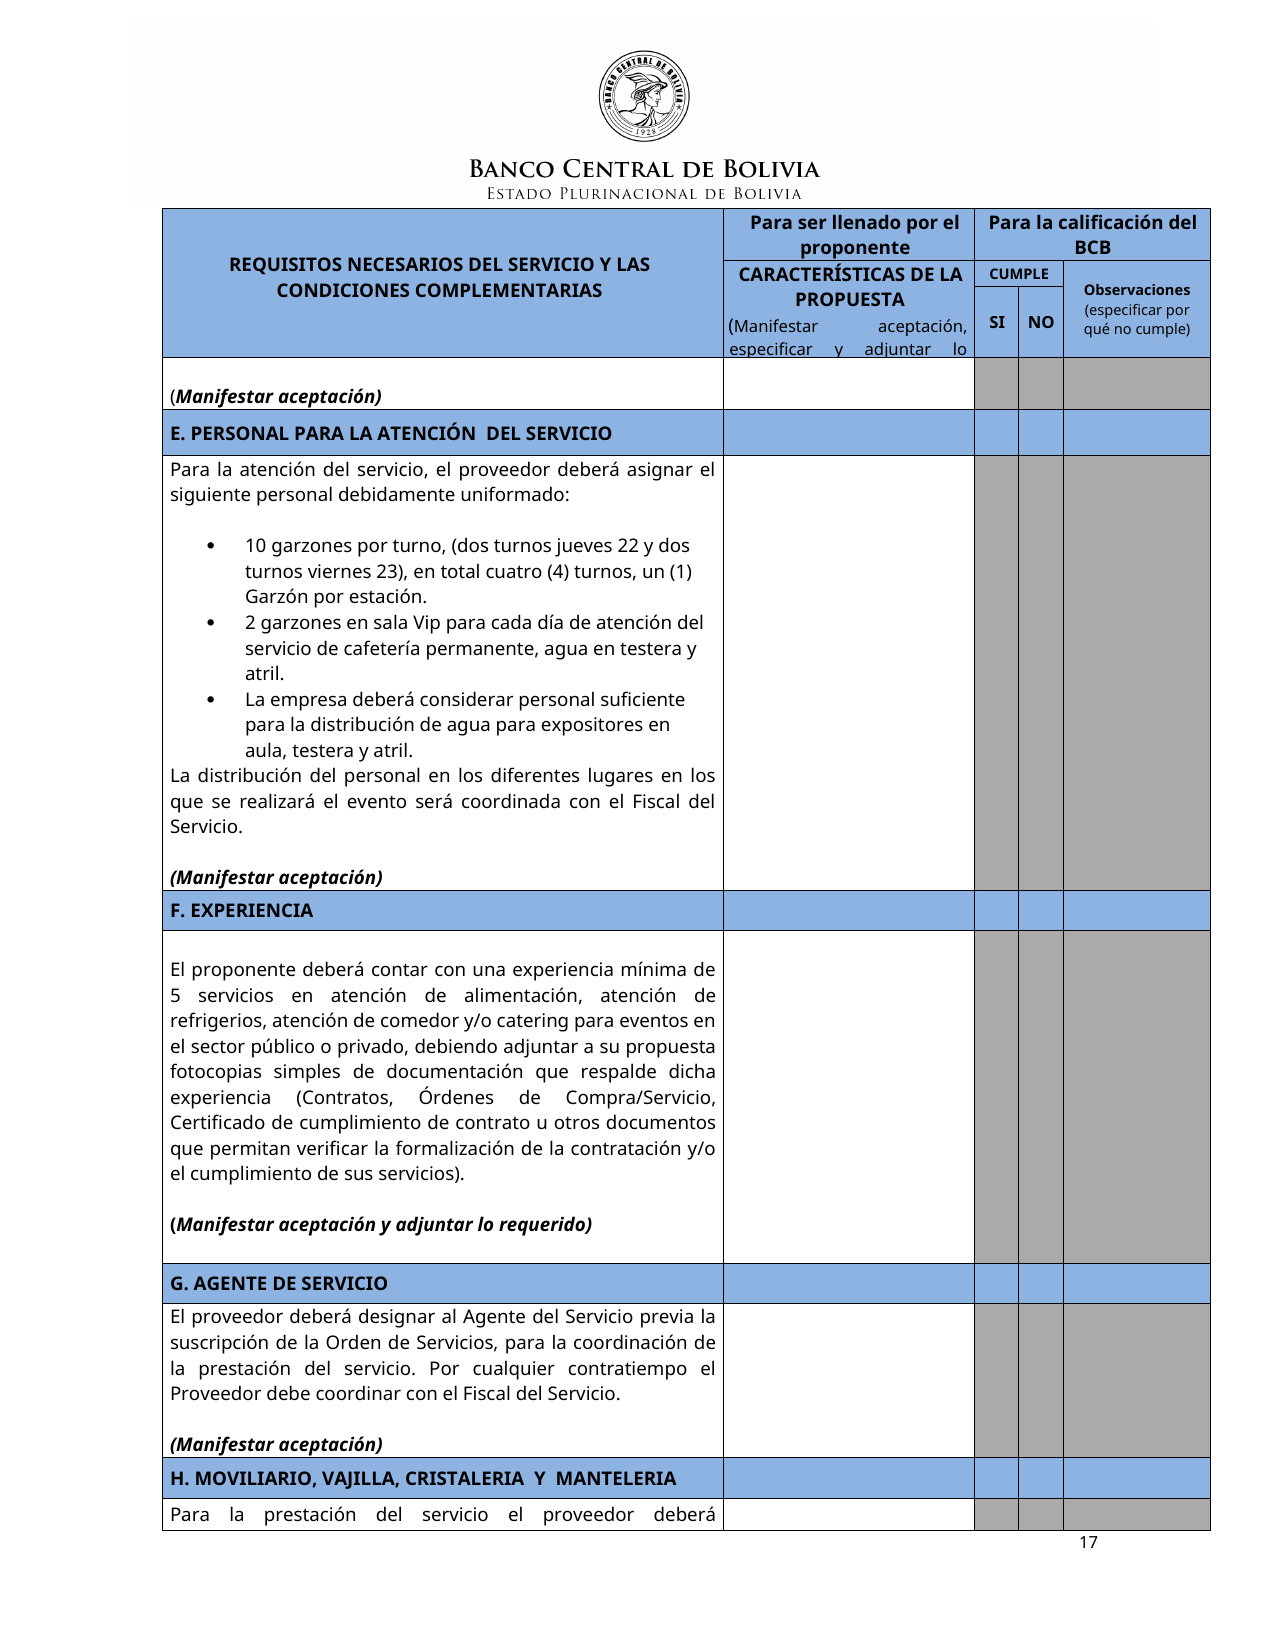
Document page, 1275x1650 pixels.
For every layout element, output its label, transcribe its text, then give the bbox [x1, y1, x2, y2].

table_header Para la calificación del BCB [975, 209, 1210, 260]
table_cell [724, 931, 974, 1263]
table_cell [975, 1458, 1018, 1498]
table_cell Observaciones (especificar por qué no cumple) [1064, 261, 1210, 357]
table_cell NO [1019, 287, 1063, 357]
table_cell [1064, 1458, 1210, 1498]
table_cell [724, 456, 974, 890]
table_cell G. AGENTE DE SERVICIO [163, 1264, 723, 1303]
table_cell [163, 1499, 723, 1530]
table_cell [1019, 1499, 1063, 1530]
table_cell [1019, 891, 1063, 930]
table_cell El proponente deberá contar con una experiencia mínima de 5 servicios en atención de alimentación, atención de refrigerios, atención de comedor y/o catering para eventos en el sector público o privado, debiendo adjuntar a su propuesta fotocopias simples de documentación que respalde dicha experiencia (Contratos, Órdenes de Compra/Servicio, Certificado de cumplimiento de contrato u otros documentos que permitan verificar la formalización de la contratación y/o el cumplimiento de sus servicios). (Manifestar aceptación y adjuntar lo requerido) [163, 931, 723, 1263]
table_cell CUMPLE [975, 261, 1063, 286]
table_cell [975, 410, 1018, 455]
table_header REQUISITOS NECESARIOS DEL SERVICIO Y LAS CONDICIONES COMPLEMENTARIAS [163, 209, 723, 357]
table_cell [975, 931, 1018, 1263]
table_cell [1064, 1264, 1210, 1303]
table_cell [1019, 1458, 1063, 1498]
table_cell [975, 1304, 1018, 1457]
table_cell [724, 891, 974, 930]
table_cell [1019, 1304, 1063, 1457]
table_cell [975, 456, 1018, 890]
table_cell [1019, 456, 1063, 890]
table_cell [975, 891, 1018, 930]
table_cell [1064, 456, 1210, 890]
table_cell Para la atención del servicio, el proveedor deberá asignar el siguiente personal debidamente uniformado: 10 garzones por turno, (dos turnos jueves 22 y dos turnos viernes 23), en total cuatro (4) turnos, un (1) Garzón por estación. 2 garzones en sala Vip para cada día de atención del servicio de cafetería permanente, agua en testera y atril. La empresa deberá considerar personal suficiente para la distribución de agua para expositores en aula, testera y atril. La distribución del personal en los diferentes lugares en los que se realizará el evento será coordinada con el Fiscal del Servicio. (Manifestar aceptación) [163, 456, 723, 890]
table_cell [724, 1304, 974, 1457]
table_cell CARACTERÍSTICAS DE LA PROPUESTA (Manifestar aceptación, especificar y adjuntar lo requerido, según el instructivo específico de cada requisito) [724, 261, 974, 357]
table_cell [724, 1264, 974, 1303]
table_cell [1019, 931, 1063, 1263]
table_cell [1019, 1264, 1063, 1303]
table_cell E. PERSONAL PARA LA ATENCIÓN DEL SERVICIO [163, 410, 723, 455]
table_header Para ser llenado por el proponente [724, 209, 974, 260]
table_cell [1019, 358, 1063, 409]
table_cell [1064, 358, 1210, 409]
table_cell [975, 1499, 1018, 1530]
table_cell [1064, 891, 1210, 930]
table_cell El proveedor deberá designar al Agente del Servicio previa la suscripción de la Orden de Servicios, para la coordinación de la prestación del servicio. Por cualquier contratiempo el Proveedor debe coordinar con el Fiscal del Servicio. (Manifestar aceptación) [163, 1304, 723, 1457]
table_cell [1019, 410, 1063, 455]
table_cell [724, 1499, 974, 1530]
picture [129, 20, 1153, 205]
table_cell SI [975, 287, 1018, 357]
table_cell H. MOVILIARIO, VAJILLA, CRISTALERIA Y MANTELERIA [163, 1458, 723, 1498]
table_cell F. EXPERIENCIA [163, 891, 723, 930]
table_cell [1064, 1499, 1210, 1530]
table_cell [975, 358, 1018, 409]
table_cell [724, 410, 974, 455]
table_cell [724, 1458, 974, 1498]
table_cell [1064, 410, 1210, 455]
table_cell [724, 358, 974, 409]
table_cell [1064, 931, 1210, 1263]
table_cell [975, 1264, 1018, 1303]
table_cell [1064, 1304, 1210, 1457]
